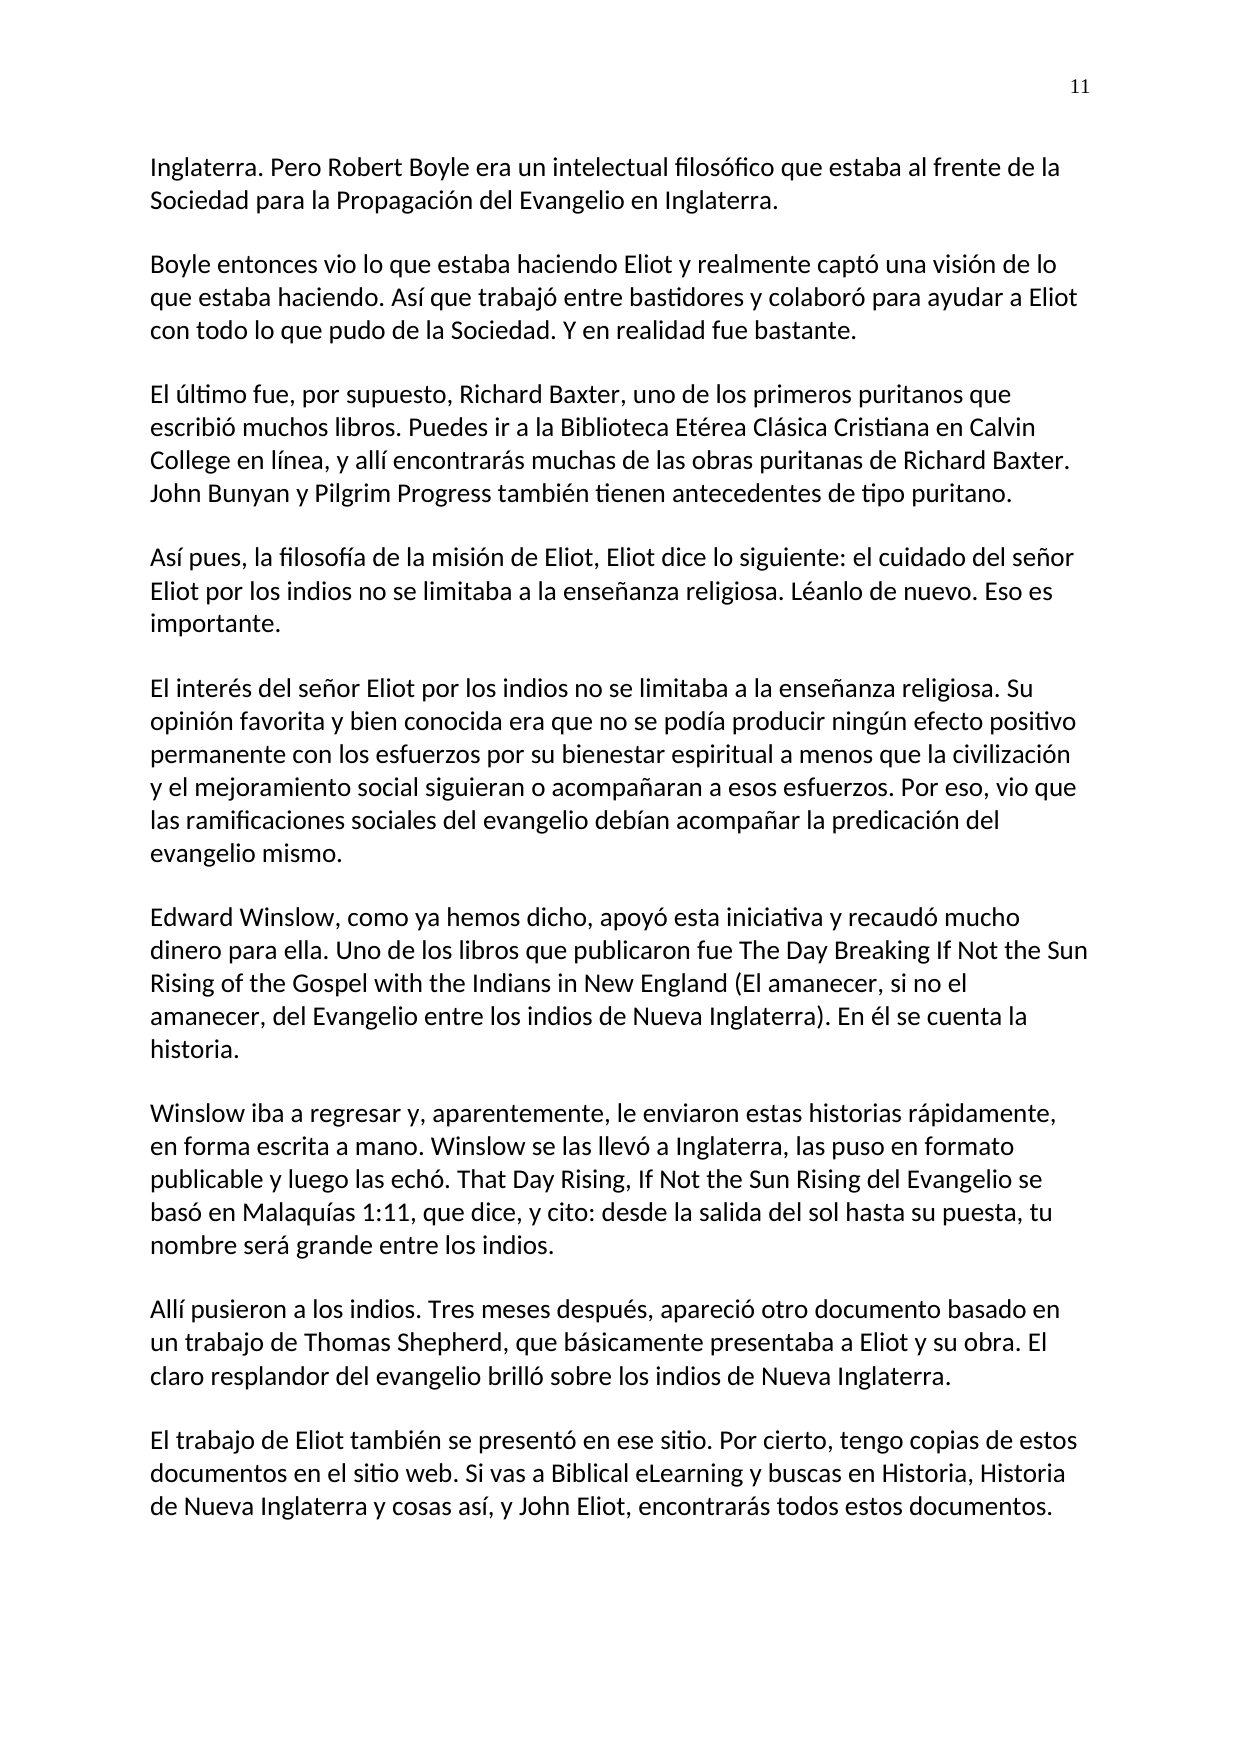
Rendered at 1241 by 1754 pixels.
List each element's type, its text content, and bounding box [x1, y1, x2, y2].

text El trabajo de Eliot también se presentó en ese sitio. Por cierto, tengo copias de estos documentos en el sitio web. Si vas a Biblical eLearning y buscas en Historia, Historia de Nueva Inglaterra y cosas así, y John Eliot, encontrarás todos estos documentos. [150, 1423, 1090, 1522]
text Así pues, la filosofía de la misión de Eliot, Eliot dice lo siguiente: el cuidado del señor Eliot por los indios no se limitaba a la enseñanza religiosa. Léanlo de nuevo. Eso es importante. [150, 541, 1090, 640]
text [150, 150, 1090, 216]
text Boyle entonces vio lo que estaba haciendo Eliot y realmente captó una visión de lo que estaba haciendo. Así que trabajó entre bastidores y colaboró para ayudar a Eliot con todo lo que pudo de la Sociedad. Y en realidad fue bastante. [150, 247, 1090, 346]
text El último fue, por supuesto, Richard Baxter, uno de los primeros puritanos que escribió muchos libros. Puedes ir a la Biblioteca Etérea Clásica Cristiana en Calvin College en línea, y allí encontrarás muchas de las obras puritanas de Richard Baxter. John Bunyan y Pilgrim Progress también tienen antecedentes de tipo puritano. [150, 377, 1090, 509]
text El interés del señor Eliot por los indios no se limitaba a la enseñanza religiosa. Su opinión favorita y bien conocida era que no se podía producir ningún efecto positivo permanente con los esfuerzos por su bienestar espiritual a menos que la civilización y el mejoramiento social siguieran o acompañaran a esos esfuerzos. Por eso, vio que las ramificaciones sociales del evangelio debían acompañar la predicación del evangelio mismo. [150, 671, 1090, 869]
text Winslow iba a regresar y, aparentemente, le enviaron estas historias rápidamente, en forma escrita a mano. Winslow se las llevó a Inglaterra, las puso en formato publicable y luego las echó. That Day Rising, If Not the Sun Rising del Evangelio se basó en Malaquías 1:11, que dice, y cito: desde la salida del sol hasta su puesta, tu nombre será grande entre los indios. [150, 1096, 1090, 1261]
text Edward Winslow, como ya hemos dicho, apoyó esta iniciativa y recaudó mucho dinero para ella. Uno de los libros que publicaron fue The Day Breaking If Not the Sun Rising of the Gospel with the Indians in New England (El amanecer, si no el amanecer, del Evangelio entre los indios de Nueva Inglaterra). En él se cuenta la historia. [150, 900, 1090, 1065]
text Allí pusieron a los indios. Tres meses después, apareció otro documento basado en un trabajo de Thomas Shepherd, que básicamente presentaba a Eliot y su obra. El claro resplandor del evangelio brilló sobre los indios de Nueva Inglaterra. [150, 1293, 1090, 1392]
